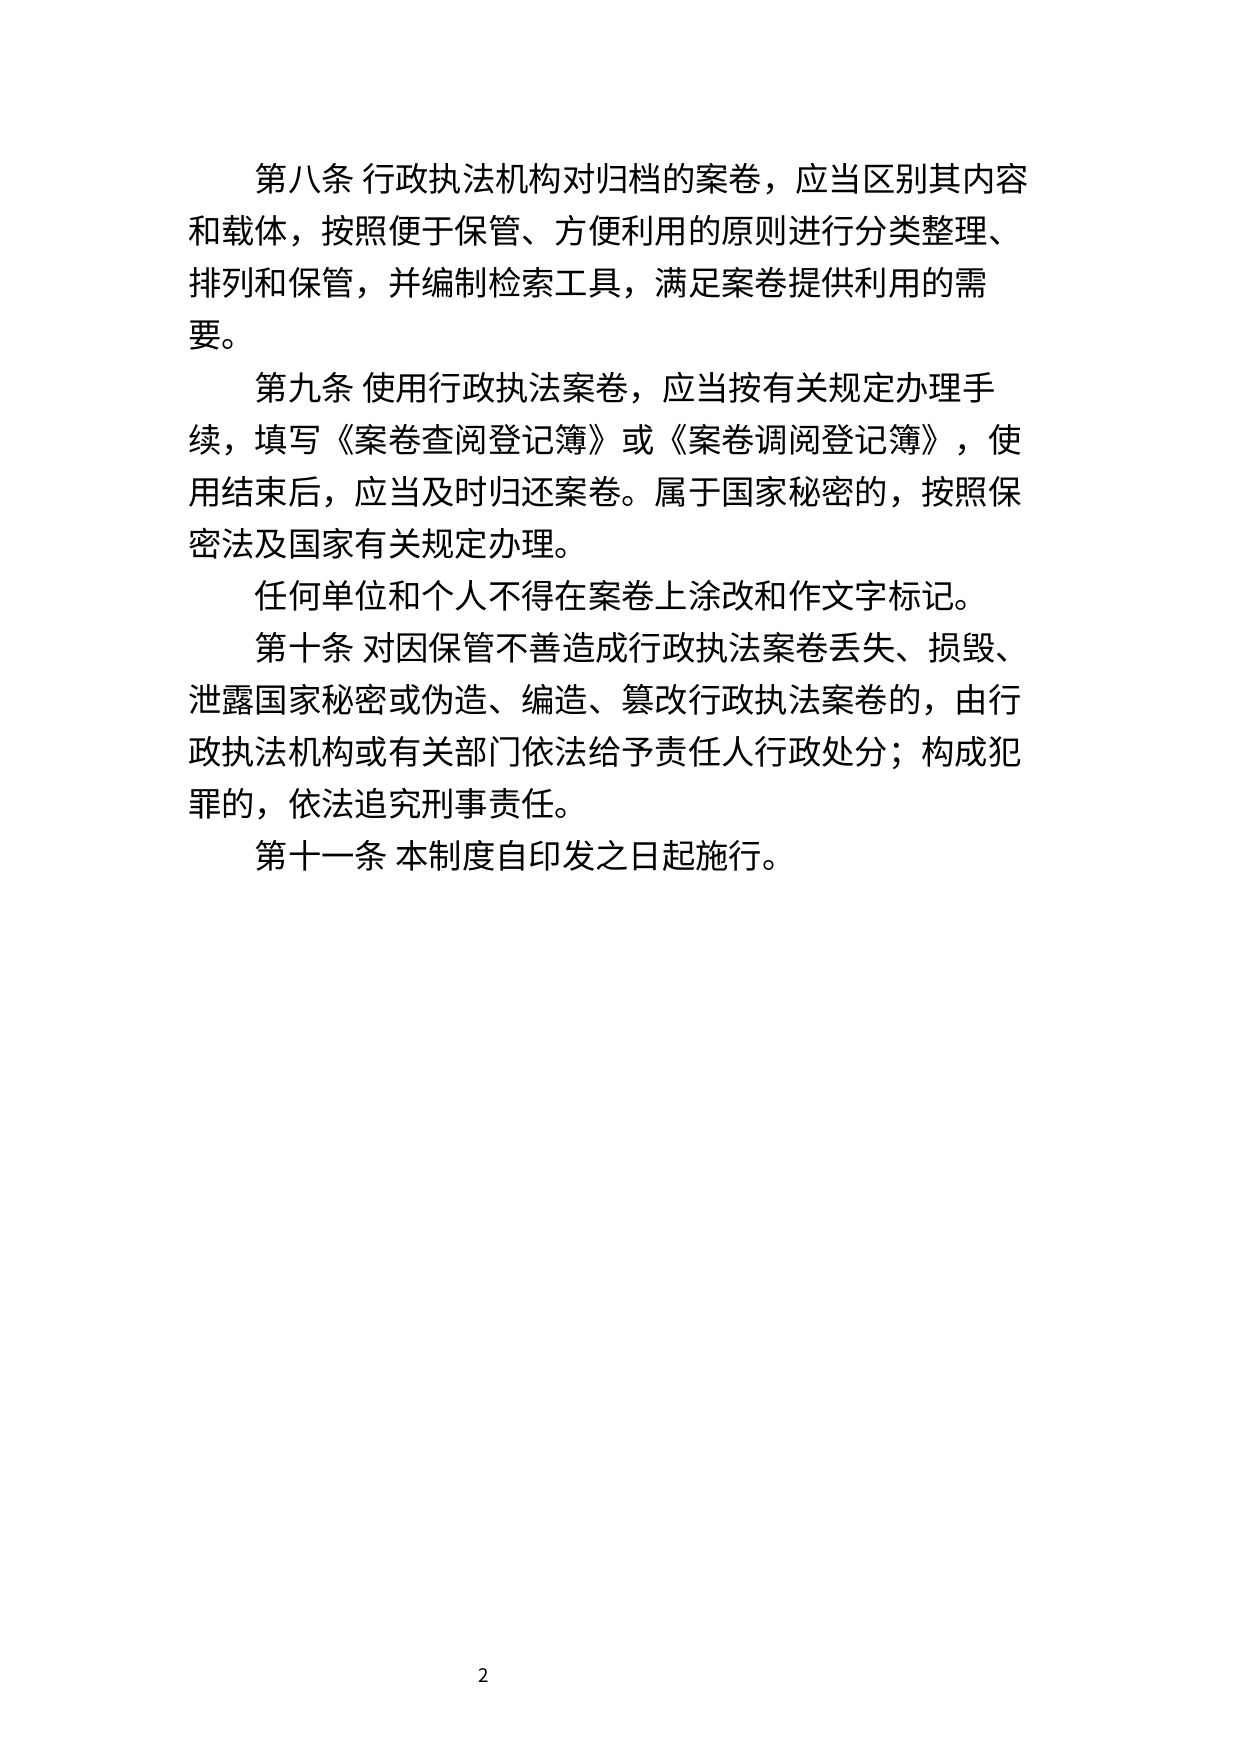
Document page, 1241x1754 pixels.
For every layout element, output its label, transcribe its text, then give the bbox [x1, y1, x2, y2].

text 第十一条 本制度自印发之日起施行。 [188, 827, 1052, 879]
text 第十条 对因保管不善造成行政执法案卷丢失、损毁、泄露国家秘密或伪造、编造、篡改行政执法案卷的，由行政执法机构或有关部门依法给予责任人行政处分；构成犯罪的，依法追究刑事责任。 [188, 619, 1052, 827]
text 第九条 使用行政执法案卷，应当按有关规定办理手续，填写《案卷查阅登记簿》或《案卷调阅登记簿》，使用结束后，应当及时归还案卷。属于国家秘密的，按照保密法及国家有关规定办理。 [188, 358, 1052, 567]
text 第八条 行政执法机构对归档的案卷，应当区别其内容和载体，按照便于保管、方便利用的原则进行分类整理、排列和保管，并编制检索工具，满足案卷提供利用的需要。 [188, 150, 1052, 358]
text 任何单位和个人不得在案卷上涂改和作文字标记。 [188, 567, 1052, 619]
